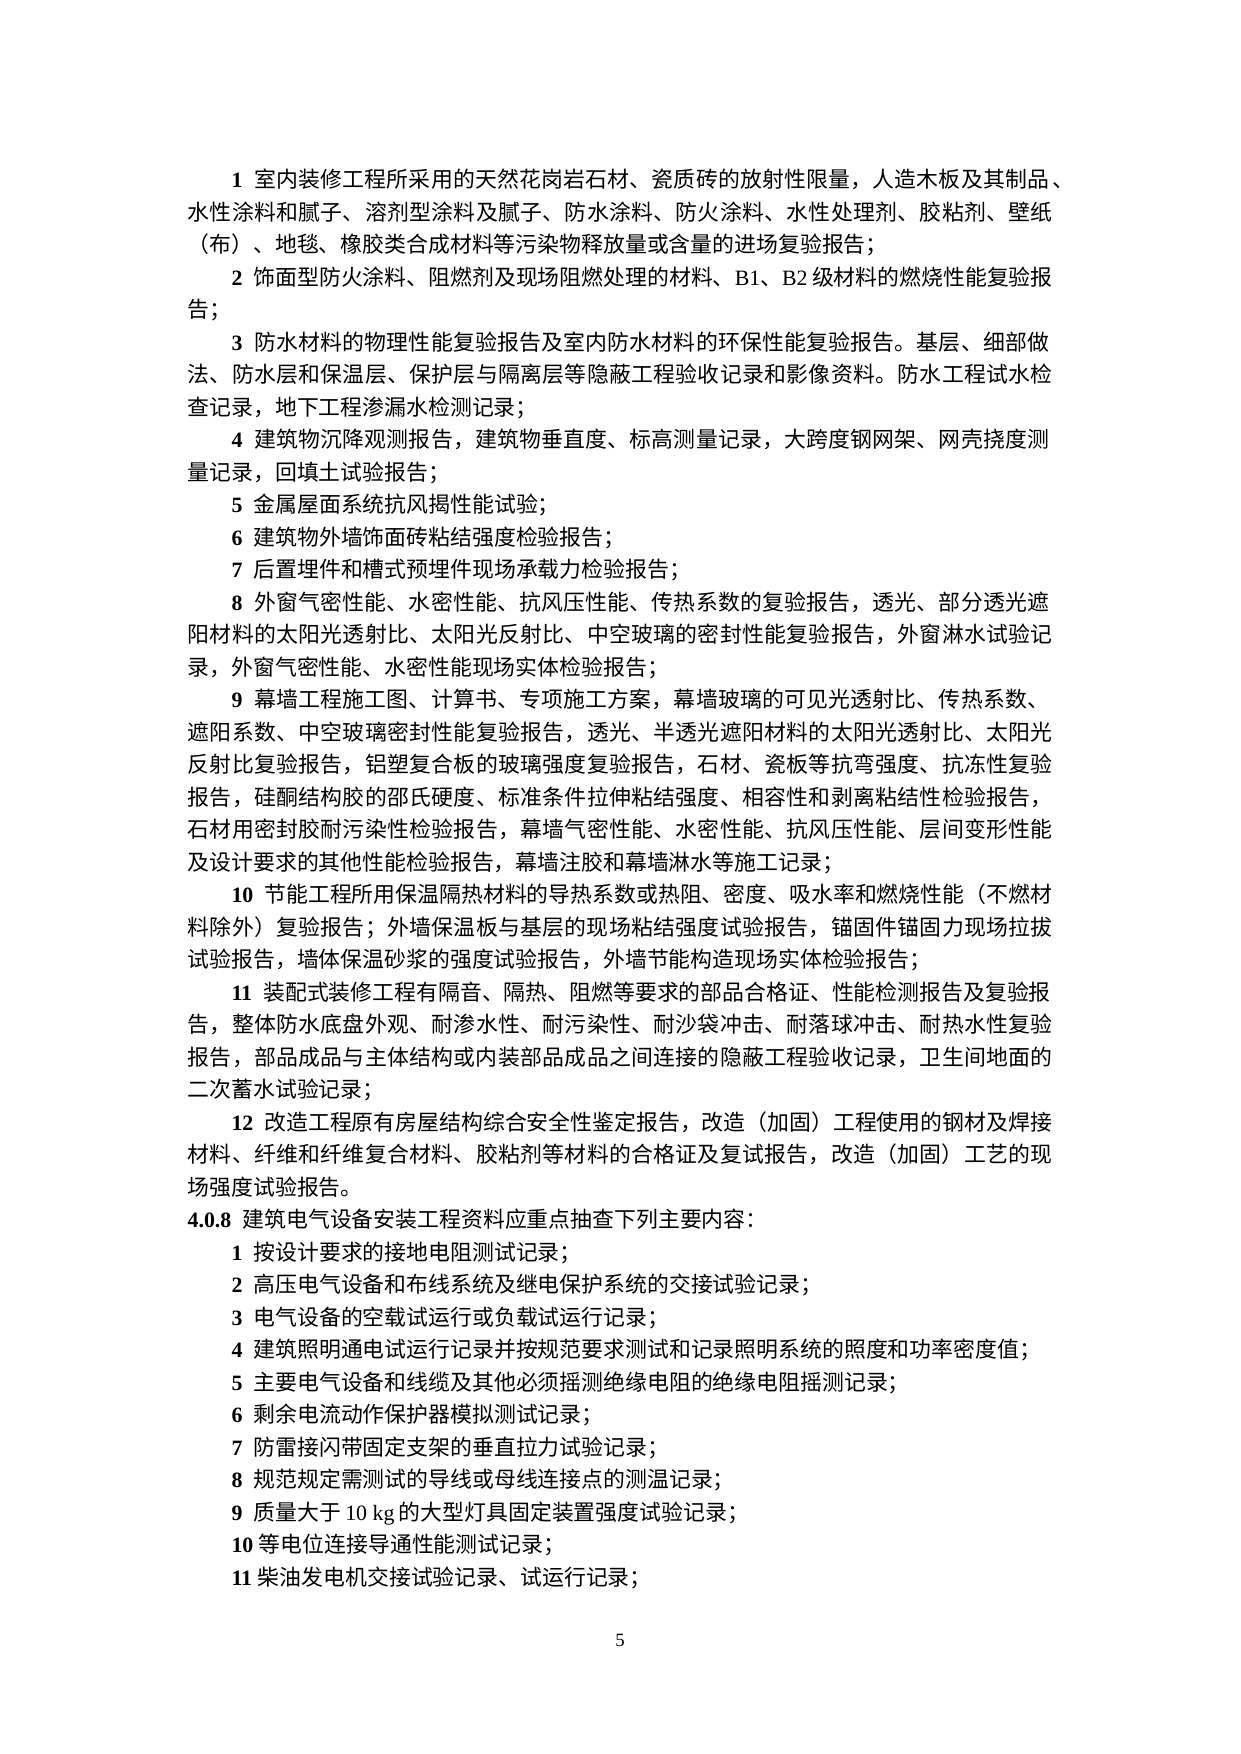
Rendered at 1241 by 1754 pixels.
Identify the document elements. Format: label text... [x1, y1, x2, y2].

text 2 饰面型防火涂料、阻燃剂及现场阻燃处理的材料、B1、B2级材料的燃烧性能复验报告； [187, 259, 1052, 324]
text 5 主要电气设备和线缆及其他必须摇测绝缘电阻的绝缘电阻摇测记录； [187, 1364, 1052, 1397]
text 3 电气设备的空载试运行或负载试运行记录； [187, 1299, 1052, 1332]
text 10 节能工程所用保温隔热材料的导热系数或热阻、密度、吸水率和燃烧性能（不燃材料除外）复验报告；外墙保温板与基层的现场粘结强度试验报告，锚固件锚固力现场拉拔试验报告，墙体保温砂浆的强度试验报告，外墙节能构造现场实体检验报告； [187, 877, 1052, 974]
text 2 高压电气设备和布线系统及继电保护系统的交接试验记录； [187, 1267, 1052, 1299]
text 1 室内装修工程所采用的天然花岗岩石材、瓷质砖的放射性限量，人造木板及其制品、水性涂料和腻子、溶剂型涂料及腻子、防水涂料、防火涂料、水性处理剂、胶粘剂、壁纸（布）、地毯、橡胶类合成材料等污染物释放量或含量的进场复验报告； [187, 162, 1052, 259]
text 7 防雷接闪带固定支架的垂直拉力试验记录； [187, 1429, 1052, 1462]
text 5 金属屋面系统抗风揭性能试验； [187, 487, 1052, 519]
text 7 后置埋件和槽式预埋件现场承载力检验报告； [187, 552, 1052, 584]
text 10 等电位连接导通性能测试记录； [187, 1527, 1052, 1559]
text 3 防水材料的物理性能复验报告及室内防水材料的环保性能复验报告。基层、细部做法、防水层和保温层、保护层与隔离层等隐蔽工程验收记录和影像资料。防水工程试水检查记录，地下工程渗漏水检测记录； [187, 324, 1052, 422]
text 6 建筑物外墙饰面砖粘结强度检验报告； [187, 519, 1052, 552]
text 4 建筑物沉降观测报告，建筑物垂直度、标高测量记录，大跨度钢网架、网壳挠度测量记录，回填土试验报告； [187, 422, 1052, 487]
text 1 按设计要求的接地电阻测试记录； [187, 1234, 1052, 1267]
text 12 改造工程原有房屋结构综合安全性鉴定报告，改造（加固）工程使用的钢材及焊接材料、纤维和纤维复合材料、胶粘剂等材料的合格证及复试报告，改造（加固）工艺的现场强度试验报告。 [187, 1104, 1052, 1202]
text 11 装配式装修工程有隔音、隔热、阻燃等要求的部品合格证、性能检测报告及复验报告，整体防水底盘外观、耐渗水性、耐污染性、耐沙袋冲击、耐落球冲击、耐热水性复验报告，部品成品与主体结构或内装部品成品之间连接的隐蔽工程验收记录，卫生间地面的二次蓄水试验记录； [187, 974, 1052, 1104]
text 8 外窗气密性能、水密性能、抗风压性能、传热系数的复验报告，透光、部分透光遮阳材料的太阳光透射比、太阳光反射比、中空玻璃的密封性能复验报告，外窗淋水试验记录，外窗气密性能、水密性能现场实体检验报告； [187, 584, 1052, 682]
text 11 柴油发电机交接试验记录、试运行记录； [187, 1559, 1052, 1592]
text 4 建筑照明通电试运行记录并按规范要求测试和记录照明系统的照度和功率密度值； [187, 1332, 1052, 1364]
text 8 规范规定需测试的导线或母线连接点的测温记录； [187, 1462, 1052, 1494]
text 9 质量大于10 kg的大型灯具固定装置强度试验记录； [187, 1494, 1052, 1527]
text 4.0.8 建筑电气设备安装工程资料应重点抽查下列主要内容： [187, 1202, 1052, 1234]
text 9 幕墙工程施工图、计算书、专项施工方案，幕墙玻璃的可见光透射比、传热系数、遮阳系数、中空玻璃密封性能复验报告，透光、半透光遮阳材料的太阳光透射比、太阳光反射比复验报告，铝塑复合板的玻璃强度复验报告，石材、瓷板等抗弯强度、抗冻性复验报告，硅酮结构胶的邵氏硬度、标准条件拉伸粘结强度、相容性和剥离粘结性检验报告，石材用密封胶耐污染性检验报告，幕墙气密性能、水密性能、抗风压性能、层间变形性能及设计要求的其他性能检验报告，幕墙注胶和幕墙淋水等施工记录； [187, 682, 1052, 877]
text 6 剩余电流动作保护器模拟测试记录； [187, 1397, 1052, 1429]
